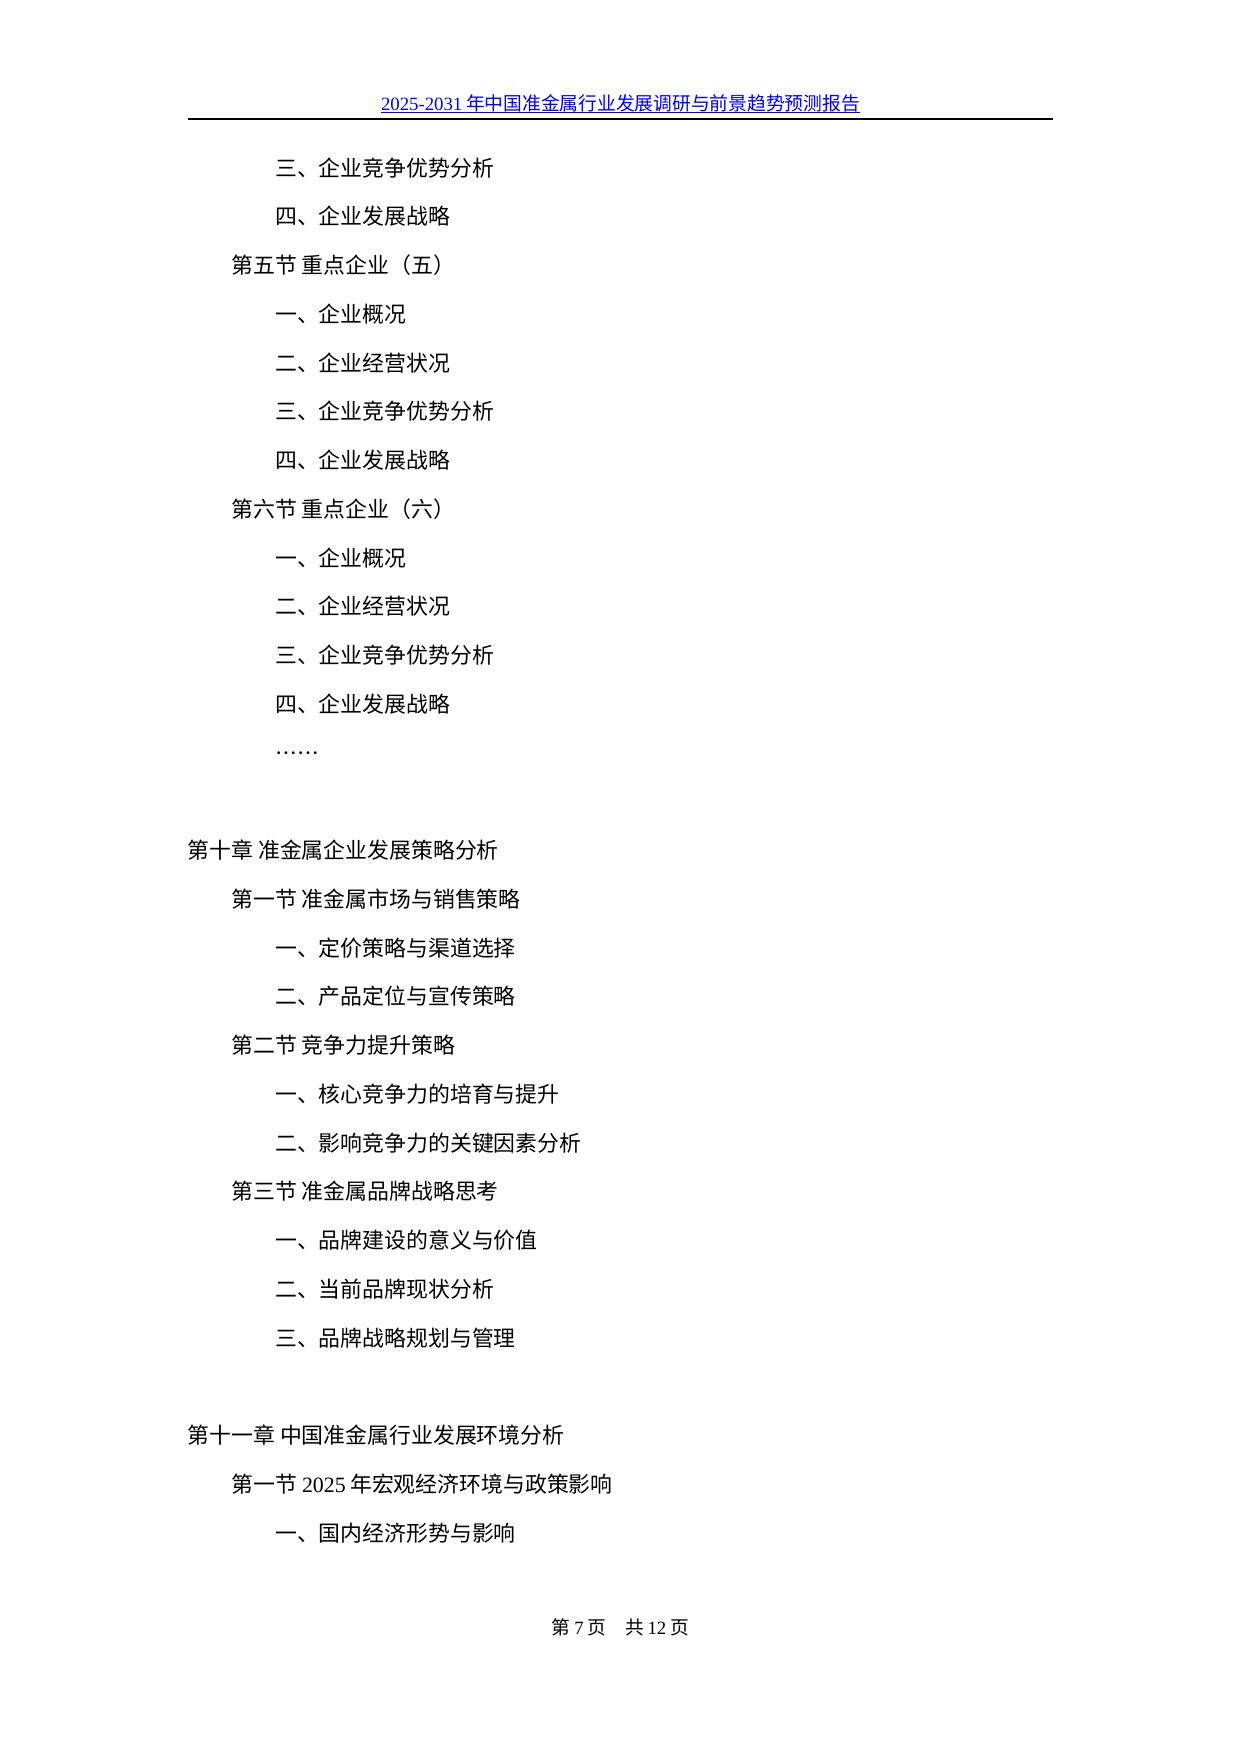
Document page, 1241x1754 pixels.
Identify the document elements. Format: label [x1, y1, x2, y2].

text [187, 150, 1053, 1548]
